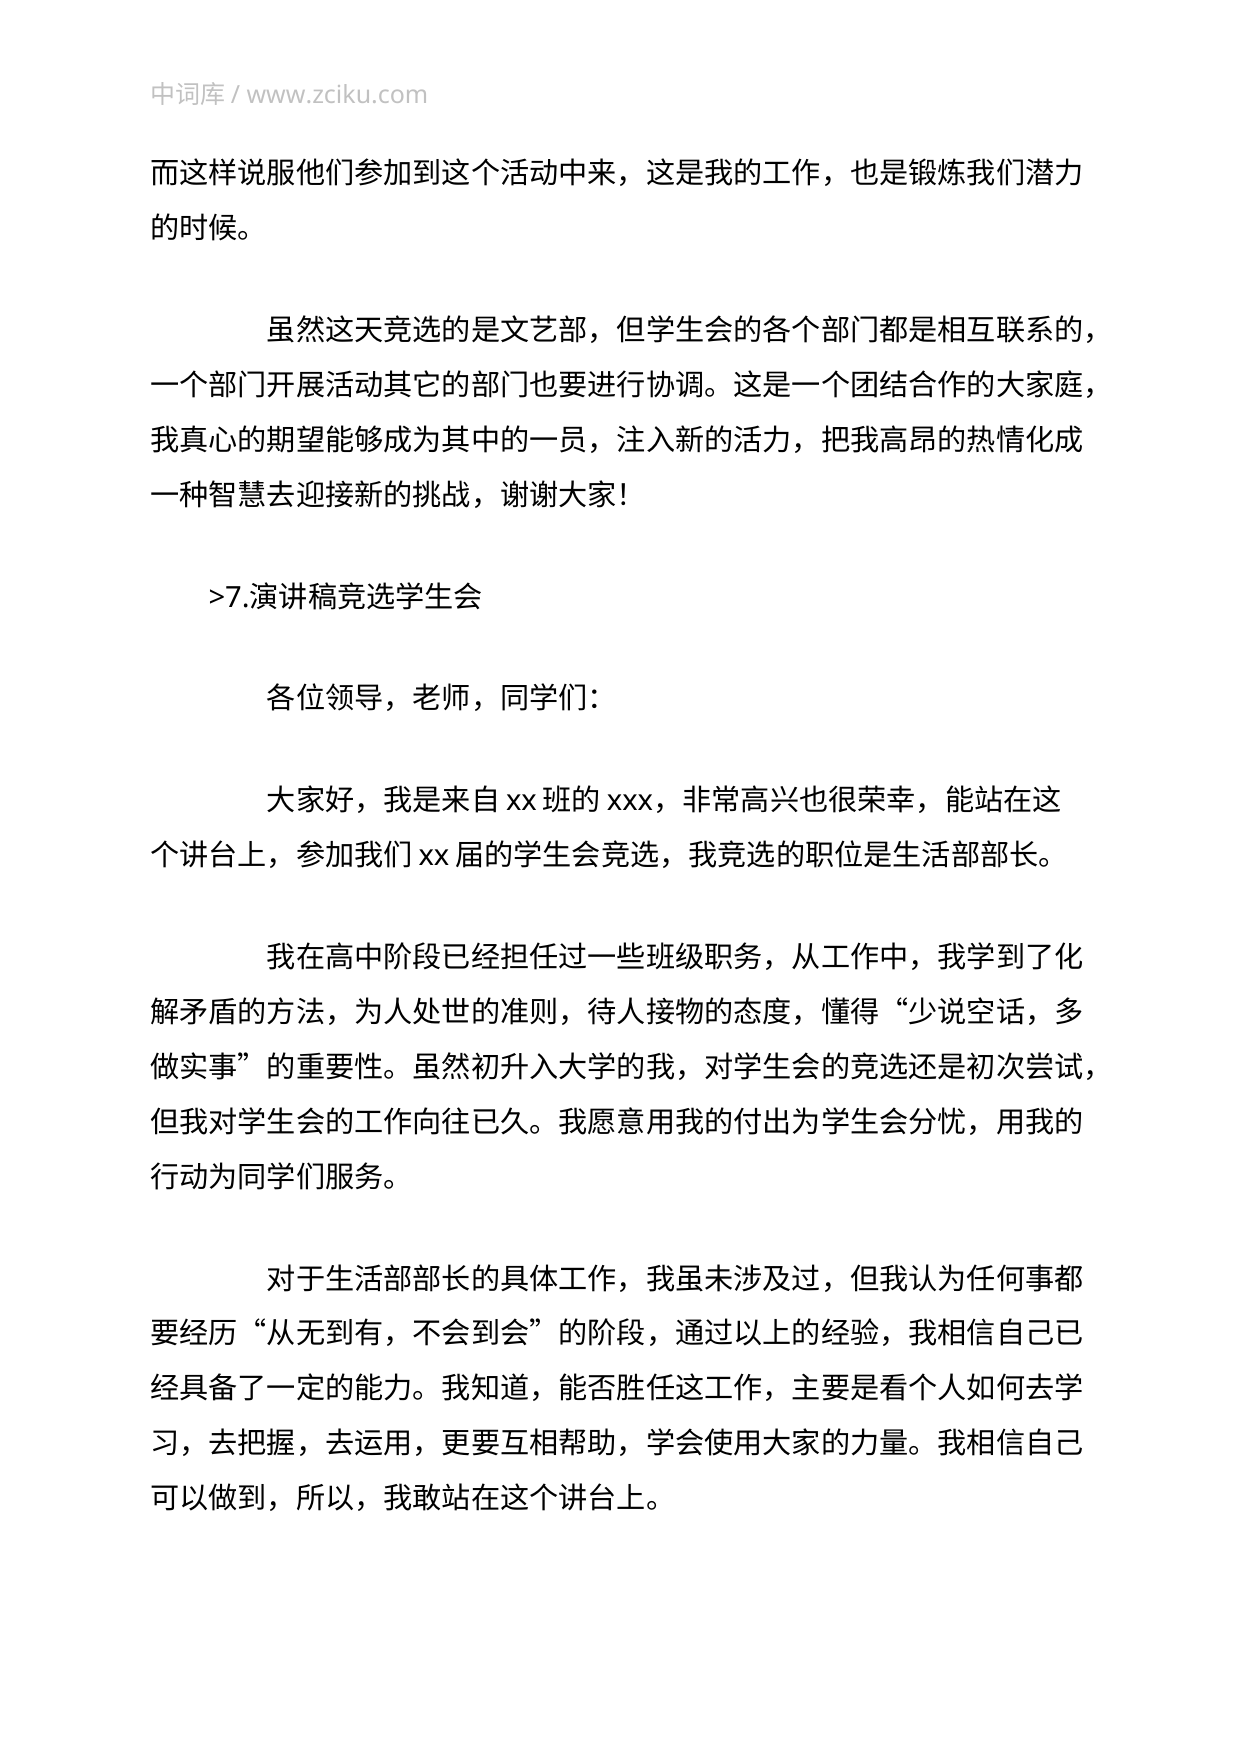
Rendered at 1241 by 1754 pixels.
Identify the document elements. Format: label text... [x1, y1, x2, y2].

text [150, 150, 1090, 247]
text 对于生活部部长的具体工作，我虽未涉及过，但我认为任何事都要经历“从无到有，不会到会”的阶段，通过以上的经验，我相信自己已经具备了一定的能力。我知道，能否胜任这工作，主要是看个人如何去学习，去把握，去运用，更要互相帮助，学会使用大家的力量。我相信自己可以做到，所以，我敢站在这个讲台上。 [150, 1255, 1090, 1517]
text 大家好，我是来自xx班的xxx，非常高兴也很荣幸，能站在这个讲台上，参加我们xx届的学生会竞选，我竞选的职位是生活部部长。 [150, 777, 1090, 874]
text >7.演讲稿竞选学生会 [150, 573, 1090, 616]
text 各位领导，老师，同学们： [150, 675, 1090, 717]
text 我在高中阶段已经担任过一些班级职务，从工作中，我学到了化解矛盾的方法，为人处世的准则，待人接物的态度，懂得“少说空话，多做实事”的重要性。虽然初升入大学的我，对学生会的竞选还是初次尝试，但我对学生会的工作向往已久。我愿意用我的付出为学生会分忧，用我的行动为同学们服务。 [150, 934, 1090, 1196]
text 虽然这天竞选的是文艺部，但学生会的各个部门都是相互联系的，一个部门开展活动其它的部门也要进行协调。这是一个团结合作的大家庭，我真心的期望能够成为其中的一员，注入新的活力，把我高昂的热情化成一种智慧去迎接新的挑战，谢谢大家！ [150, 307, 1090, 514]
